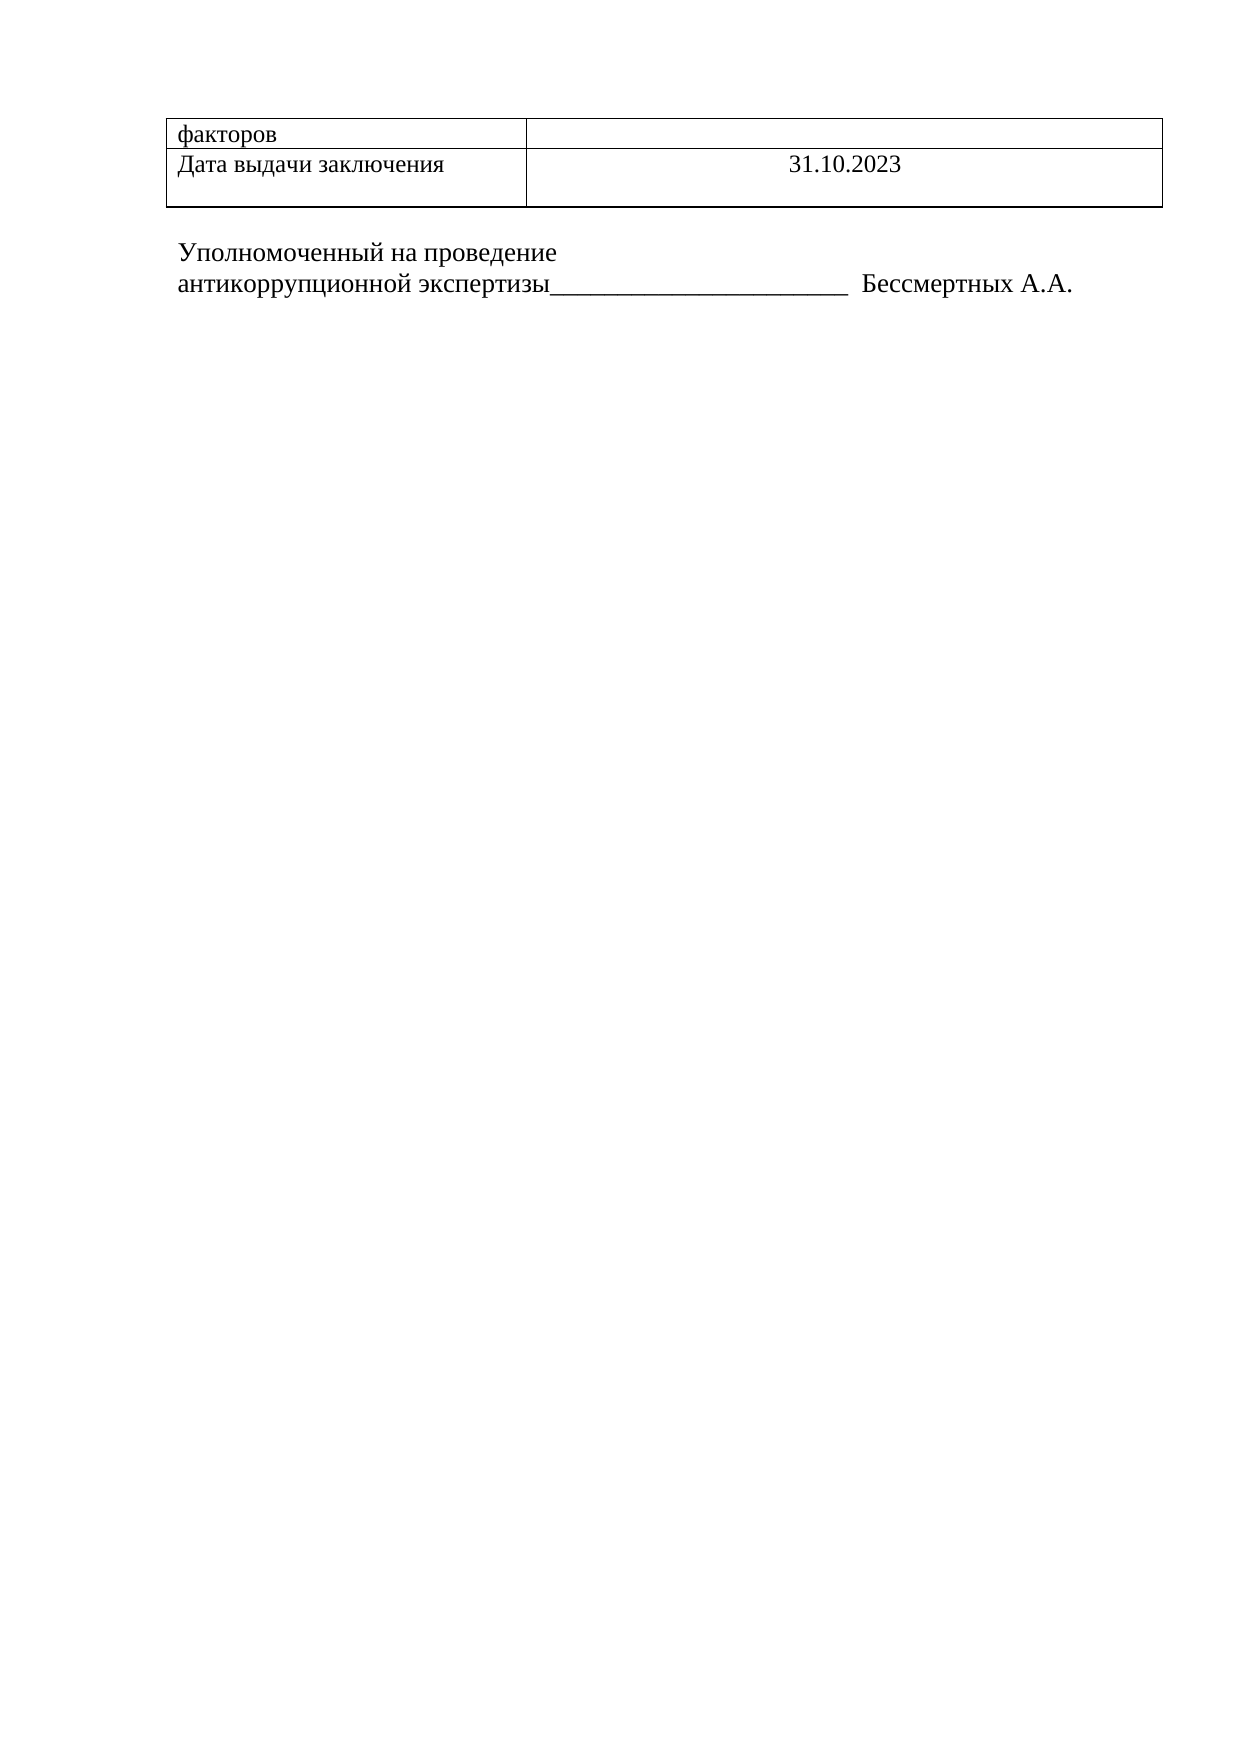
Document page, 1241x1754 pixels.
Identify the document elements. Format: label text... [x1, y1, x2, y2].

text Уполномоченный на проведение [177, 236, 1152, 267]
table_cell 31.10.2023 [527, 149, 1162, 206]
table_cell Дата выдачи заключения [167, 149, 526, 206]
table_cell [167, 119, 526, 148]
table_cell [527, 119, 1162, 148]
text антикоррупционной экспертизы______________________ Бессмертных А.А. [177, 267, 1152, 298]
